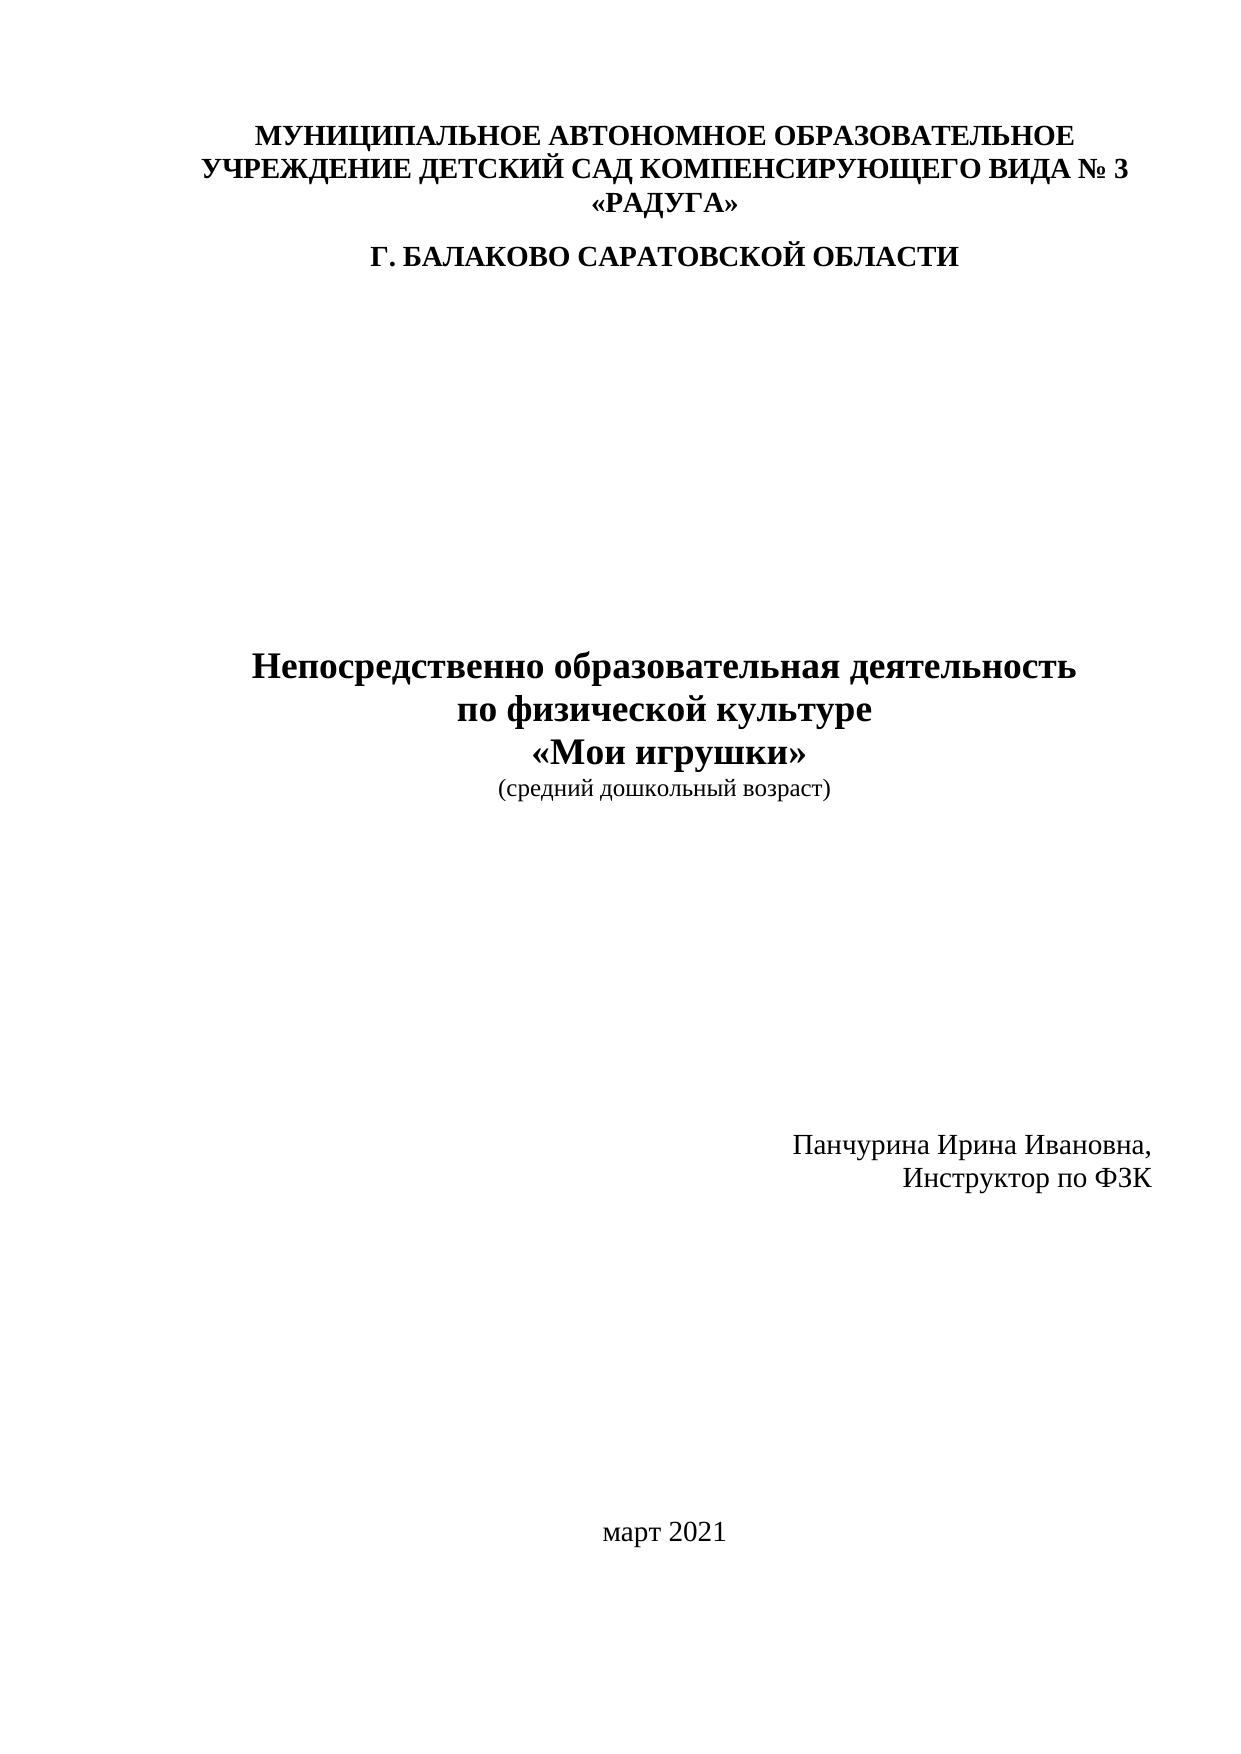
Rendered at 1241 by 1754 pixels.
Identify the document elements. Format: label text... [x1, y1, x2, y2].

text по физической культуре [177, 687, 1152, 730]
text март 2021 [177, 1514, 1152, 1547]
text Инструктор по ФЗК [177, 1161, 1152, 1194]
text Непосредственно образовательная деятельность [177, 643, 1152, 687]
text Панчурина Ирина Ивановна, [177, 1127, 1152, 1161]
text МУНИЦИПАЛЬНОЕ АВТОНОМНОЕ ОБРАЗОВАТЕЛЬНОЕ УЧРЕЖДЕНИЕ ДЕТСКИЙ САД КОМПЕНСИРУЮЩЕГО ВИДА № 3 «РАДУГА» [178, 119, 1152, 219]
text (средний дошкольный возраст) [177, 773, 1152, 802]
text Г. БАЛАКОВО САРАТОВСКОЙ ОБЛАСТИ [178, 240, 1152, 274]
text «Мои игрушки» [177, 730, 1152, 773]
